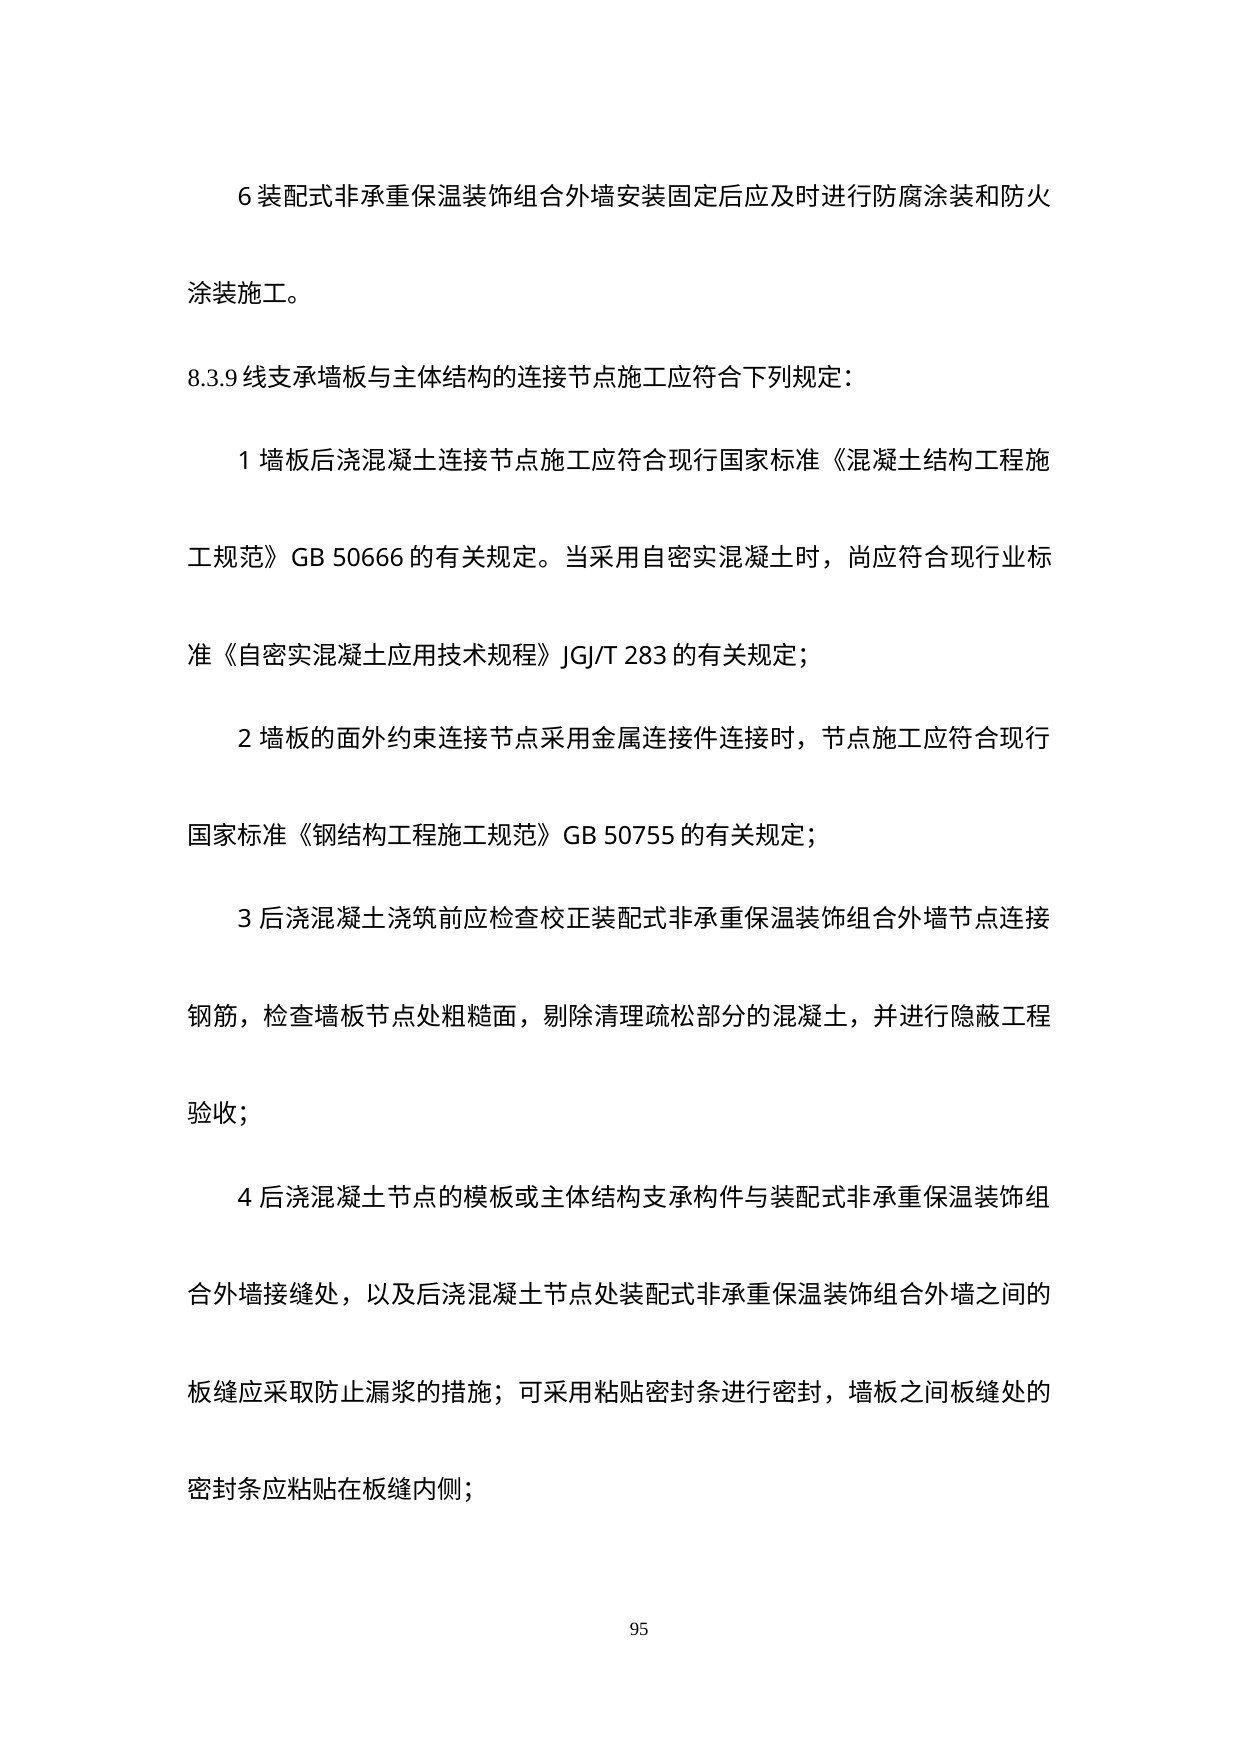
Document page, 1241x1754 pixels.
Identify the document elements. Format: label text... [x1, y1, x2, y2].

text 4 后浇混凝土节点的模板或主体结构支承构件与装配式非承重保温装饰组合外墙接缝处，以及后浇混凝土节点处装配式非承重保温装饰组合外墙之间的板缝应采取防止漏浆的措施；可采用粘贴密封条进行密封，墙板之间板缝处的密封条应粘贴在板缝内侧； [187, 1163, 1053, 1520]
text 8.3.9线支承墙板与主体结构的连接节点施工应符合下列规定： [187, 343, 1053, 408]
text 2 墙板的面外约束连接节点采用金属连接件连接时，节点施工应符合现行国家标准《钢结构工程施工规范》GB 50755的有关规定； [187, 704, 1053, 866]
text 1 墙板后浇混凝土连接节点施工应符合现行国家标准《混凝土结构工程施工规范》GB 50666的有关规定。当采用自密实混凝土时，尚应符合现行业标准《自密实混凝土应用技术规程》JGJ/T 283的有关规定； [187, 426, 1053, 686]
text 6装配式非承重保温装饰组合外墙安装固定后应及时进行防腐涂装和防火涂装施工。 [187, 162, 1053, 324]
text 3 后浇混凝土浇筑前应检查校正装配式非承重保温装饰组合外墙节点连接钢筋，检查墙板节点处粗糙面，剔除清理疏松部分的混凝土，并进行隐蔽工程验收； [187, 884, 1053, 1144]
